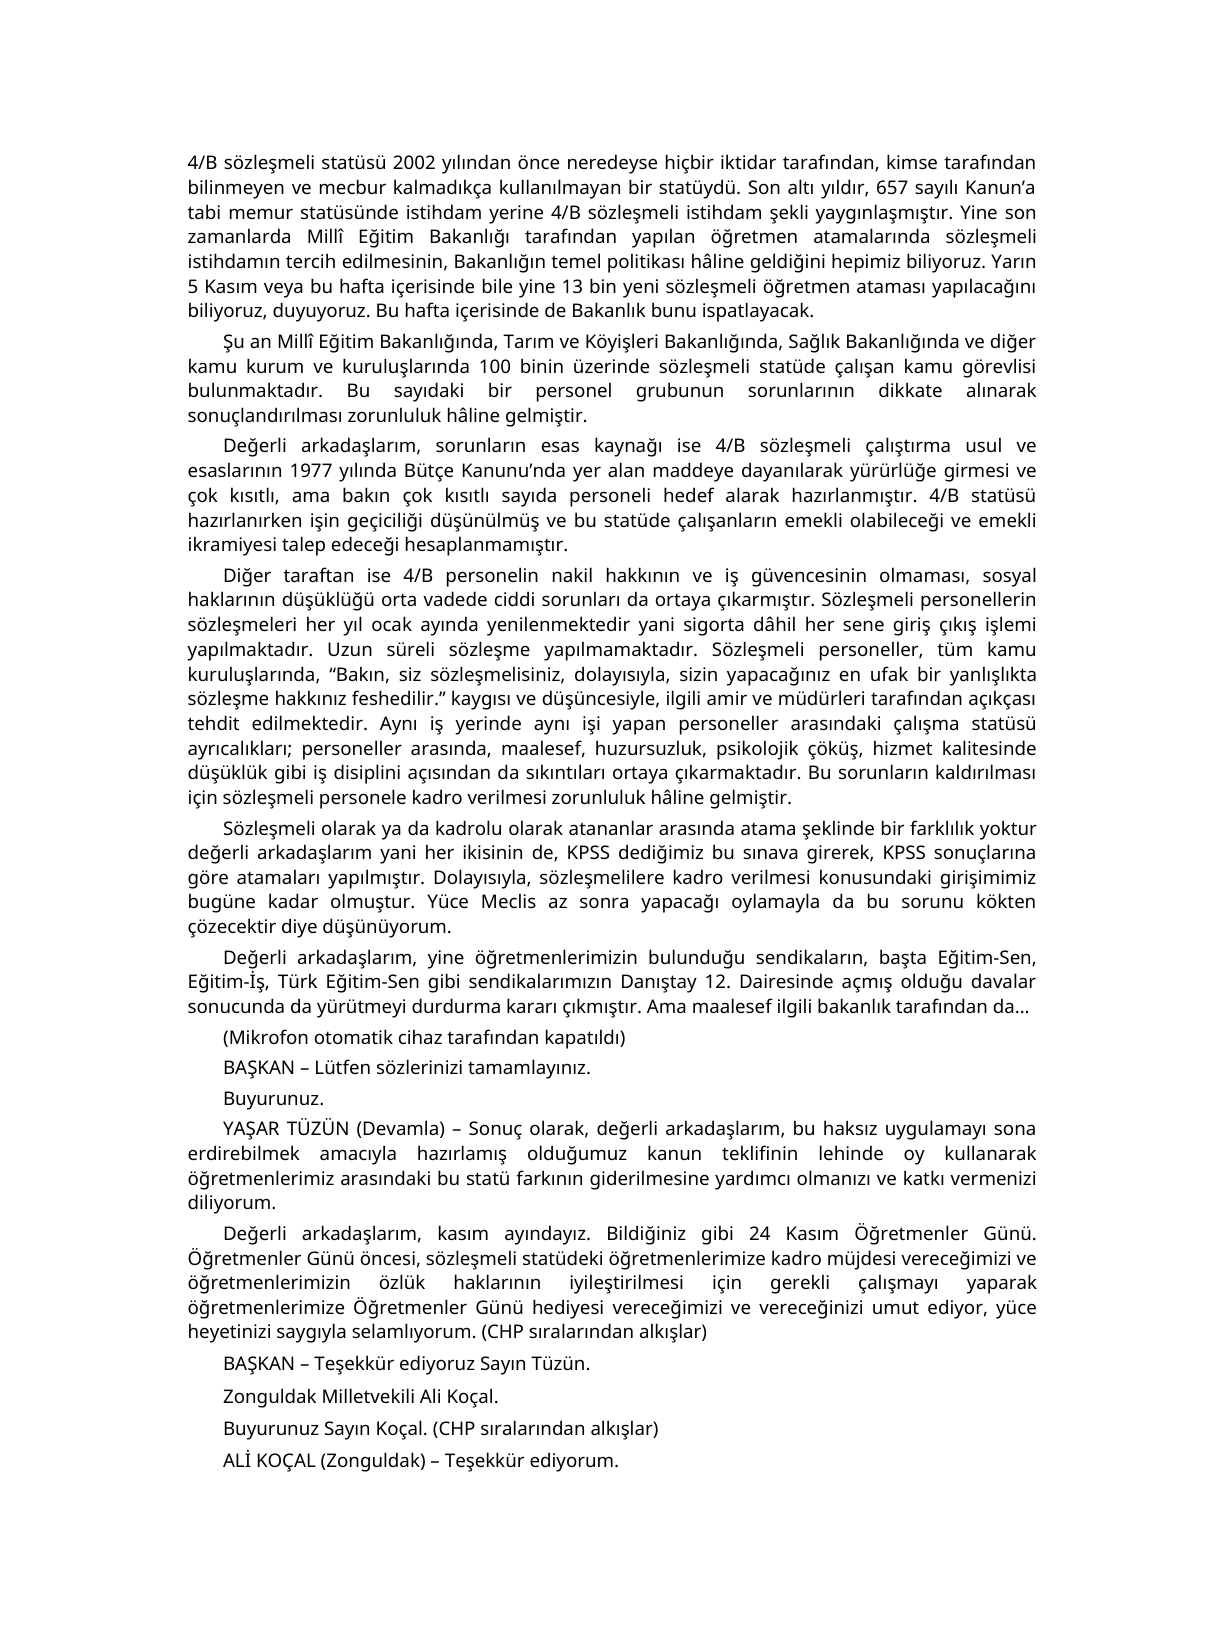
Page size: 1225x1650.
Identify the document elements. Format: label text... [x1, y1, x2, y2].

text Buyurunuz Sayın Koçal. (CHP sıralarından alkışlar) [187, 1414, 1037, 1441]
text Değerli arkadaşlarım, kasım ayındayız. Bildiğiniz gibi 24 Kasım Öğretmenler Günü. Öğretmenler Günü öncesi, sözleşmeli statüdeki öğretmenlerimize kadro müjdesi vereceğimizi ve öğretmenlerimizin özlük haklarının iyileştirilmesi için gerekli çalışmayı yaparak öğretmenlerimize Öğretmenler Günü hediyesi vereceğimizi ve vereceğinizi umut ediyor, yüce heyetinizi saygıyla selamlıyorum. (CHP sıralarından alkışlar) [187, 1221, 1037, 1344]
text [187, 150, 1037, 323]
text Buyurunuz. [187, 1085, 1037, 1110]
text Şu an Millî Eğitim Bakanlığında, Tarım ve Köyişleri Bakanlığında, Sağlık Bakanlığında ve diğer kamu kurum ve kuruluşlarında 100 binin üzerinde sözleşmeli statüde çalışan kamu görevlisi bulunmaktadır. Bu sayıdaki bir personel grubunun sorunlarının dikkate alınarak sonuçlandırılması zorunluluk hâline gelmiştir. [187, 329, 1037, 427]
text BAŞKAN – Teşekkür ediyoruz Sayın Tüzün. [187, 1350, 1037, 1376]
text Sözleşmeli olarak ya da kadrolu olarak atananlar arasında atama şeklinde bir farklılık yoktur değerli arkadaşlarım yani her ikisinin de, KPSS dediğimiz bu sınava girerek, KPSS sonuçlarına göre atamaları yapılmıştır. Dolayısıyla, sözleşmelilere kadro verilmesi konusundaki girişimimiz bugüne kadar olmuştur. Yüce Meclis az sonra yapacağı oylamayla da bu sorunu kökten çözecektir diye düşünüyorum. [187, 815, 1037, 939]
text Diğer taraftan ise 4/B personelin nakil hakkının ve iş güvencesinin olmaması, sosyal haklarının düşüklüğü orta vadede ciddi sorunları da ortaya çıkarmıştır. Sözleşmeli personellerin sözleşmeleri her yıl ocak ayında yenilenmektedir yani sigorta dâhil her sene giriş çıkış işlemi yapılmaktadır. Uzun süreli sözleşme yapılmamaktadır. Sözleşmeli personeller, tüm kamu kuruluşlarında, “Bakın, siz sözleşmelisiniz, dolayısıyla, sizin yapacağınız en ufak bir yanlışlıkta sözleşme hakkınız feshedilir.” kaygısı ve düşüncesiyle, ilgili amir ve müdürleri tarafından açıkçası tehdit edilmektedir. Aynı iş yerinde aynı işi yapan personeller arasındaki çalışma statüsü ayrıcalıkları; personeller arasında, maalesef, huzursuzluk, psikolojik çöküş, hizmet kalitesinde düşüklük gibi iş disiplini açısından da sıkıntıları ortaya çıkarmaktadır. Bu sorunların kaldırılması için sözleşmeli personele kadro verilmesi zorunluluk hâline gelmiştir. [187, 562, 1037, 809]
text YAŞAR TÜZÜN (Devamla) – Sonuç olarak, değerli arkadaşlarım, bu haksız uygulamayı sona erdirebilmek amacıyla hazırlamış olduğumuz kanun teklifinin lehinde oy kullanarak öğretmenlerimiz arasındaki bu statü farkının giderilmesine yardımcı olmanızı ve katkı vermenizi diliyorum. [187, 1116, 1037, 1215]
text BAŞKAN – Lütfen sözlerinizi tamamlayınız. [187, 1055, 1037, 1079]
text (Mikrofon otomatik cihaz tarafından kapatıldı) [187, 1024, 1037, 1049]
text Değerli arkadaşlarım, sorunların esas kaynağı ise 4/B sözleşmeli çalıştırma usul ve esaslarının 1977 yılında Bütçe Kanunu’nda yer alan maddeye dayanılarak yürürlüğe girmesi ve çok kısıtlı, ama bakın çok kısıtlı sayıda personeli hedef alarak hazırlanmıştır. 4/B statüsü hazırlanırken işin geçiciliği düşünülmüş ve bu statüde çalışanların emekli olabileceği ve emekli ikramiyesi talep edeceği hesaplanmamıştır. [187, 433, 1037, 557]
text Zonguldak Milletvekili Ali Koçal. [187, 1382, 1037, 1408]
text Değerli arkadaşlarım, yine öğretmenlerimizin bulunduğu sendikaların, başta Eğitim-Sen, Eğitim-İş, Türk Eğitim-Sen gibi sendikalarımızın Danıştay 12. Dairesinde açmış olduğu davalar sonucunda da yürütmeyi durdurma kararı çıkmıştır. Ama maalesef ilgili bakanlık tarafından da… [187, 944, 1037, 1018]
text ALİ KOÇAL (Zonguldak) – Teşekkür ediyorum. [187, 1446, 1037, 1473]
